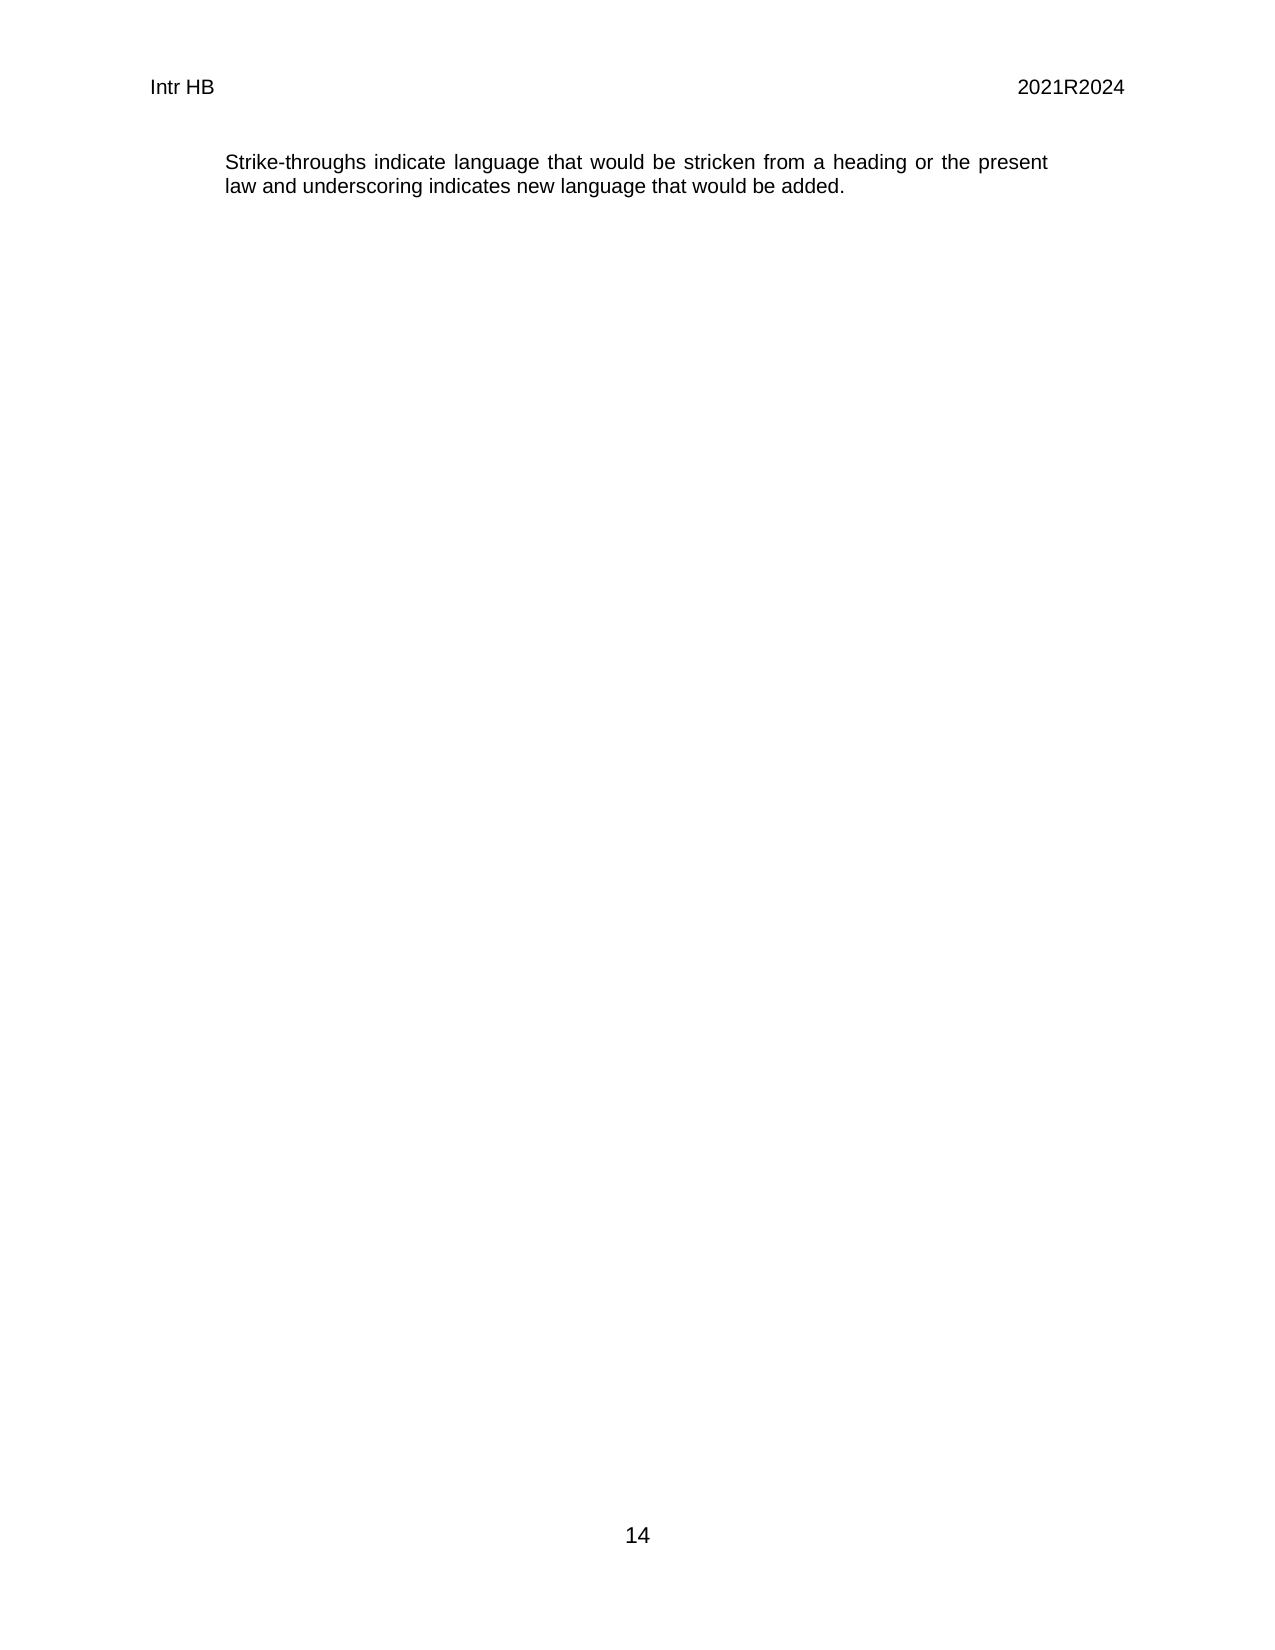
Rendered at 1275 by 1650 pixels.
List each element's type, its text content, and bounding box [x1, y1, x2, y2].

text Strike-throughs indicate language that would be stricken from a heading or the present law and underscoring indicates new language that would be added. [225, 150, 1050, 198]
